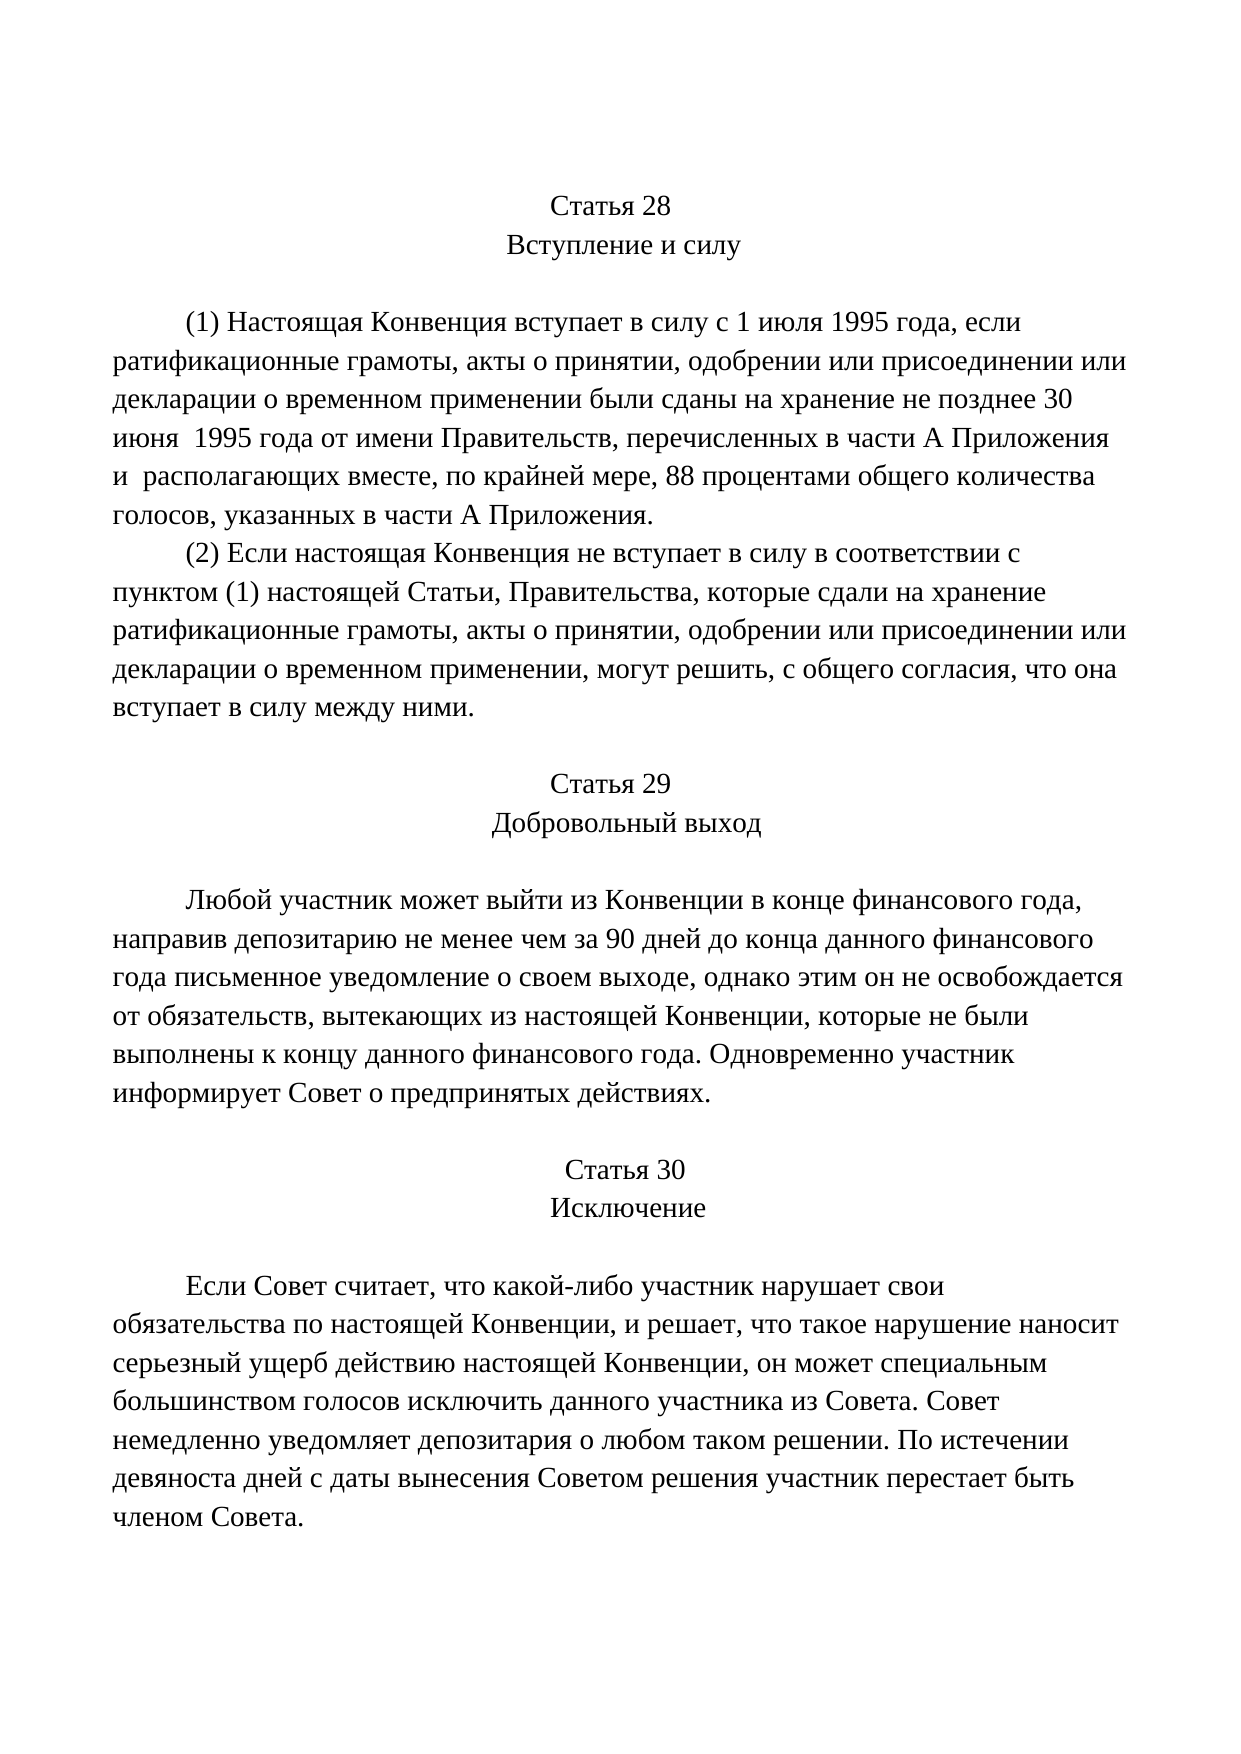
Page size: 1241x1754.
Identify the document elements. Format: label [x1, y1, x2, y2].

text [112, 150, 1128, 1571]
